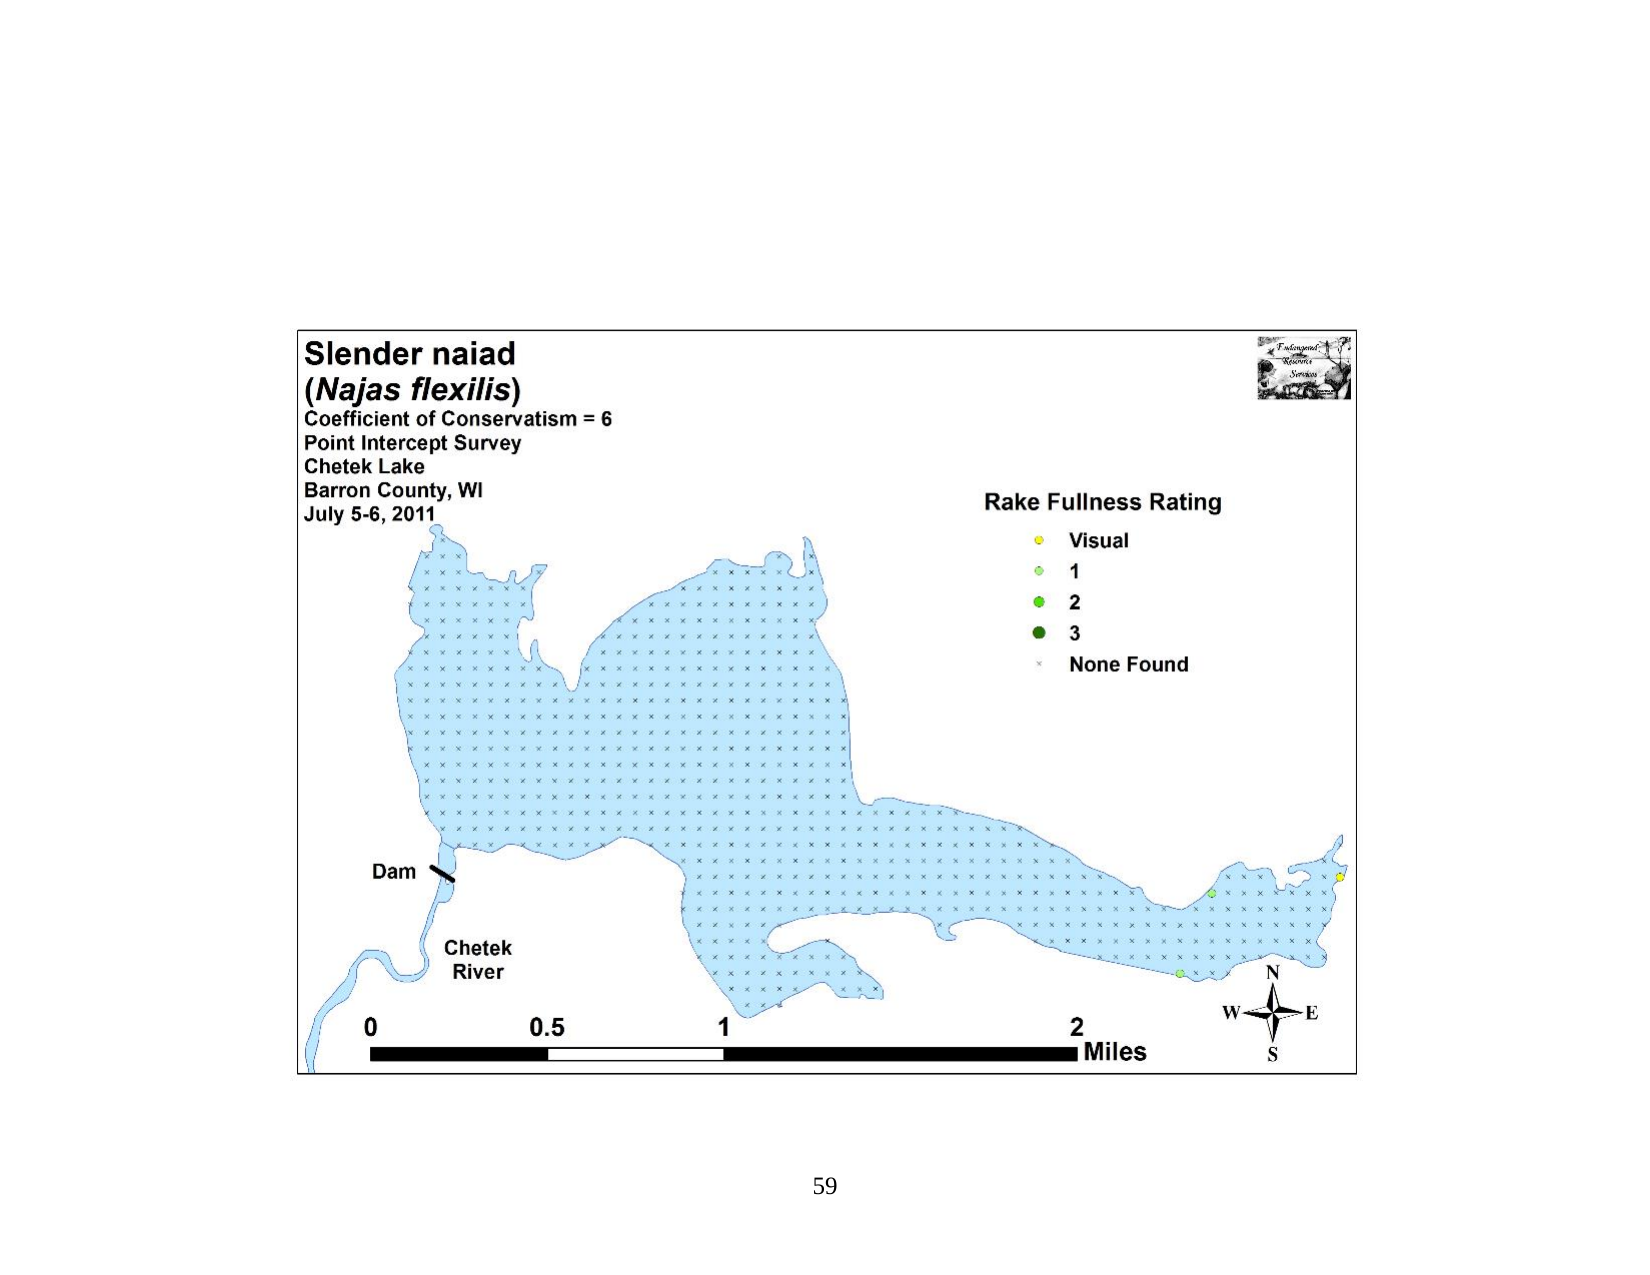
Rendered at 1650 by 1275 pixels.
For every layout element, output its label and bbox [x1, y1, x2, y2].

picture [242, 225, 1408, 1125]
